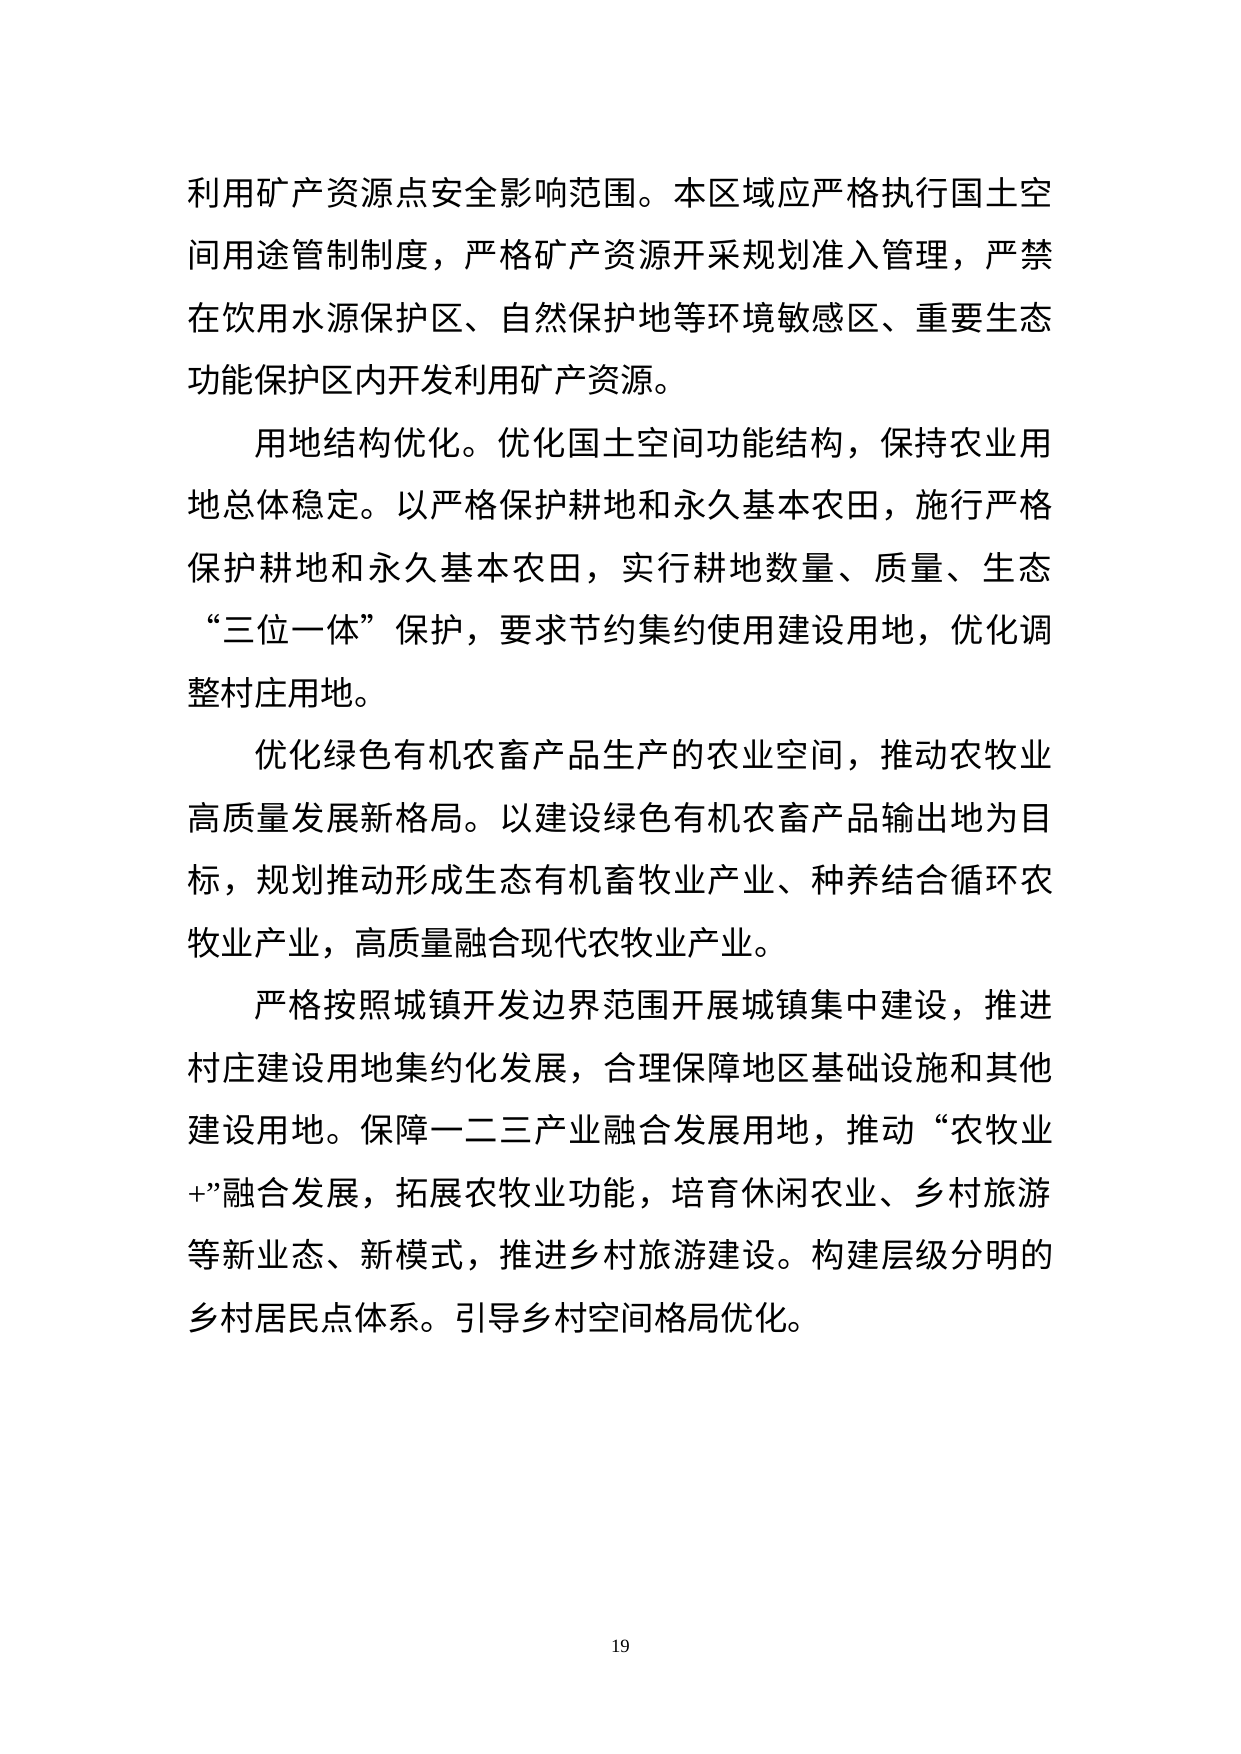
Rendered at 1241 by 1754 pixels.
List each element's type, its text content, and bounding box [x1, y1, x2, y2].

text 用地结构优化。优化国土空间功能结构，保持农业用地总体稳定。以严格保护耕地和永久基本农田，施行严格保护耕地和永久基本农田，实行耕地数量、质量、生态“三位一体”保护，要求节约集约使用建设用地，优化调整村庄用地。 [187, 405, 1053, 718]
text 优化绿色有机农畜产品生产的农业空间，推动农牧业高质量发展新格局。以建设绿色有机农畜产品输出地为目标，规划推动形成生态有机畜牧业产业、种养结合循环农牧业产业，高质量融合现代农牧业产业。 [187, 718, 1053, 968]
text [187, 155, 1053, 405]
text 严格按照城镇开发边界范围开展城镇集中建设，推进村庄建设用地集约化发展，合理保障地区基础设施和其他建设用地。保障一二三产业融合发展用地，推动“农牧业+”融合发展，拓展农牧业功能，培育休闲农业、乡村旅游等新业态、新模式，推进乡村旅游建设。构建层级分明的乡村居民点体系。引导乡村空间格局优化。 [187, 968, 1053, 1343]
